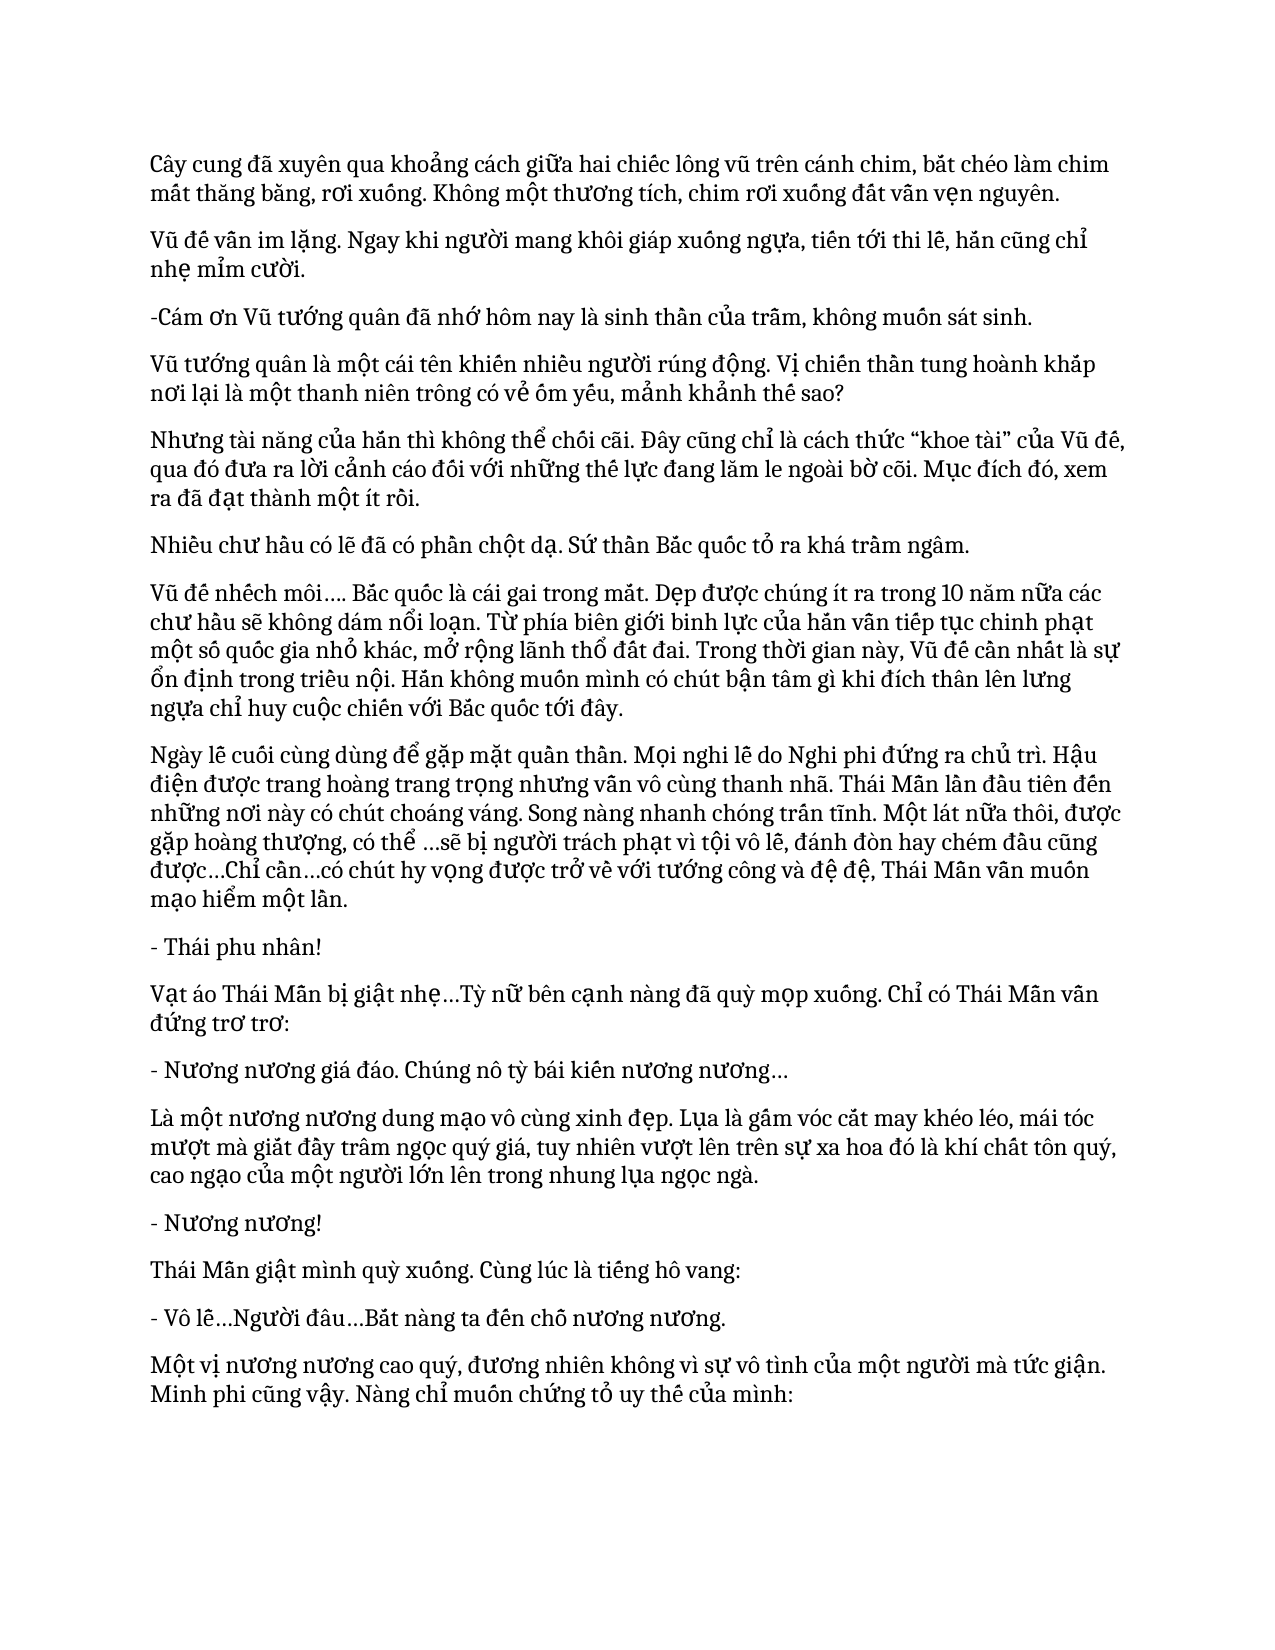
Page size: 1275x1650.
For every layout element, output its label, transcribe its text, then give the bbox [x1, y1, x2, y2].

text Vũ tướng quân là một cái tên khiến nhiều người rúng động. Vị chiến thần tung hoành khắp nơi lại là một thanh niên trông có vẻ ốm yếu, mảnh khảnh thế sao? [150, 350, 1125, 407]
text - Nương nương! [150, 1209, 1125, 1237]
text Vũ đế vẫn im lặng. Ngay khi người mang khôi giáp xuống ngựa, tiến tới thi lễ, hắn cũng chỉ nhẹ mỉm cười. [150, 226, 1125, 284]
text -Cám ơn Vũ tướng quân đã nhớ hôm nay là sinh thần của trẫm, không muốn sát sinh. [150, 302, 1125, 331]
text Vũ đế nhếch môi…. Bắc quốc là cái gai trong mắt. Dẹp được chúng ít ra trong 10 năm nữa các chư hầu sẽ không dám nổi loạn. Từ phía biên giới binh lực của hắn vẫn tiếp tục chinh phạt một số quốc gia nhỏ khác, mở rộng lãnh thổ đất đai. Trong thời gian này, Vũ đế cần nhất là sự ổn định trong triều nội. Hắn không muốn mình có chút bận tâm gì khi đích thân lên lưng ngựa chỉ huy cuộc chiến với Bắc quốc tới đây. [150, 579, 1125, 722]
text Thái Mẫn giật mình quỳ xuống. Cùng lúc là tiếng hô vang: [150, 1256, 1125, 1285]
text Vạt áo Thái Mẫn bị giật nhẹ…Tỳ nữ bên cạnh nàng đã quỳ mọp xuống. Chỉ có Thái Mẫn vẫn đứng trơ trơ: [150, 980, 1125, 1037]
text Nhiều chư hầu có lẽ đã có phần chột dạ. Sứ thần Bắc quốc tỏ ra khá trầm ngâm. [150, 531, 1125, 560]
text Ngày lễ cuối cùng dùng để gặp mặt quần thần. Mọi nghi lễ do Nghi phi đứng ra chủ trì. Hậu điện được trang hoàng trang trọng nhưng vẫn vô cùng thanh nhã. Thái Mẫn lần đầu tiên đến những nơi này có chút choáng váng. Song nàng nhanh chóng trấn tĩnh. Một lát nữa thôi, được gặp hoàng thượng, có thể …sẽ bị người trách phạt vì tội vô lễ, đánh đòn hay chém đầu cũng được…Chỉ cần…có chút hy vọng được trở về với tướng công và đệ đệ, Thái Mẫn vẫn muốn mạo hiểm một lần. [150, 741, 1125, 914]
text Nhưng tài năng của hắn thì không thể chối cãi. Đây cũng chỉ là cách thức “khoe tài” của Vũ đế, qua đó đưa ra lời cảnh cáo đối với những thế lực đang lăm le ngoài bờ cõi. Mục đích đó, xem ra đã đạt thành một ít rồi. [150, 426, 1125, 512]
text Là một nương nương dung mạo vô cùng xinh đẹp. Lụa là gấm vóc cắt may khéo léo, mái tóc mượt mà giắt đầy trâm ngọc quý giá, tuy nhiên vượt lên trên sự xa hoa đó là khí chất tôn quý, cao ngạo của một người lớn lên trong nhung lụa ngọc ngà. [150, 1104, 1125, 1190]
text - Thái phu nhân! [150, 932, 1125, 961]
text Cây cung đã xuyên qua khoảng cách giữa hai chiếc lông vũ trên cánh chim, bắt chéo làm chim mất thăng bằng, rơi xuống. Không một thương tích, chim rơi xuống đất vẫn vẹn nguyên. [150, 150, 1125, 207]
text - Nương nương giá đáo. Chúng nô tỳ bái kiến nương nương… [150, 1056, 1125, 1085]
text Một vị nương nương cao quý, đương nhiên không vì sự vô tình của một người mà tức giận. Minh phi cũng vậy. Nàng chỉ muốn chứng tỏ uy thế của mình: [150, 1351, 1125, 1409]
text - Vô lễ…Người đâu…Bắt nàng ta đến chỗ nương nương. [150, 1304, 1125, 1332]
